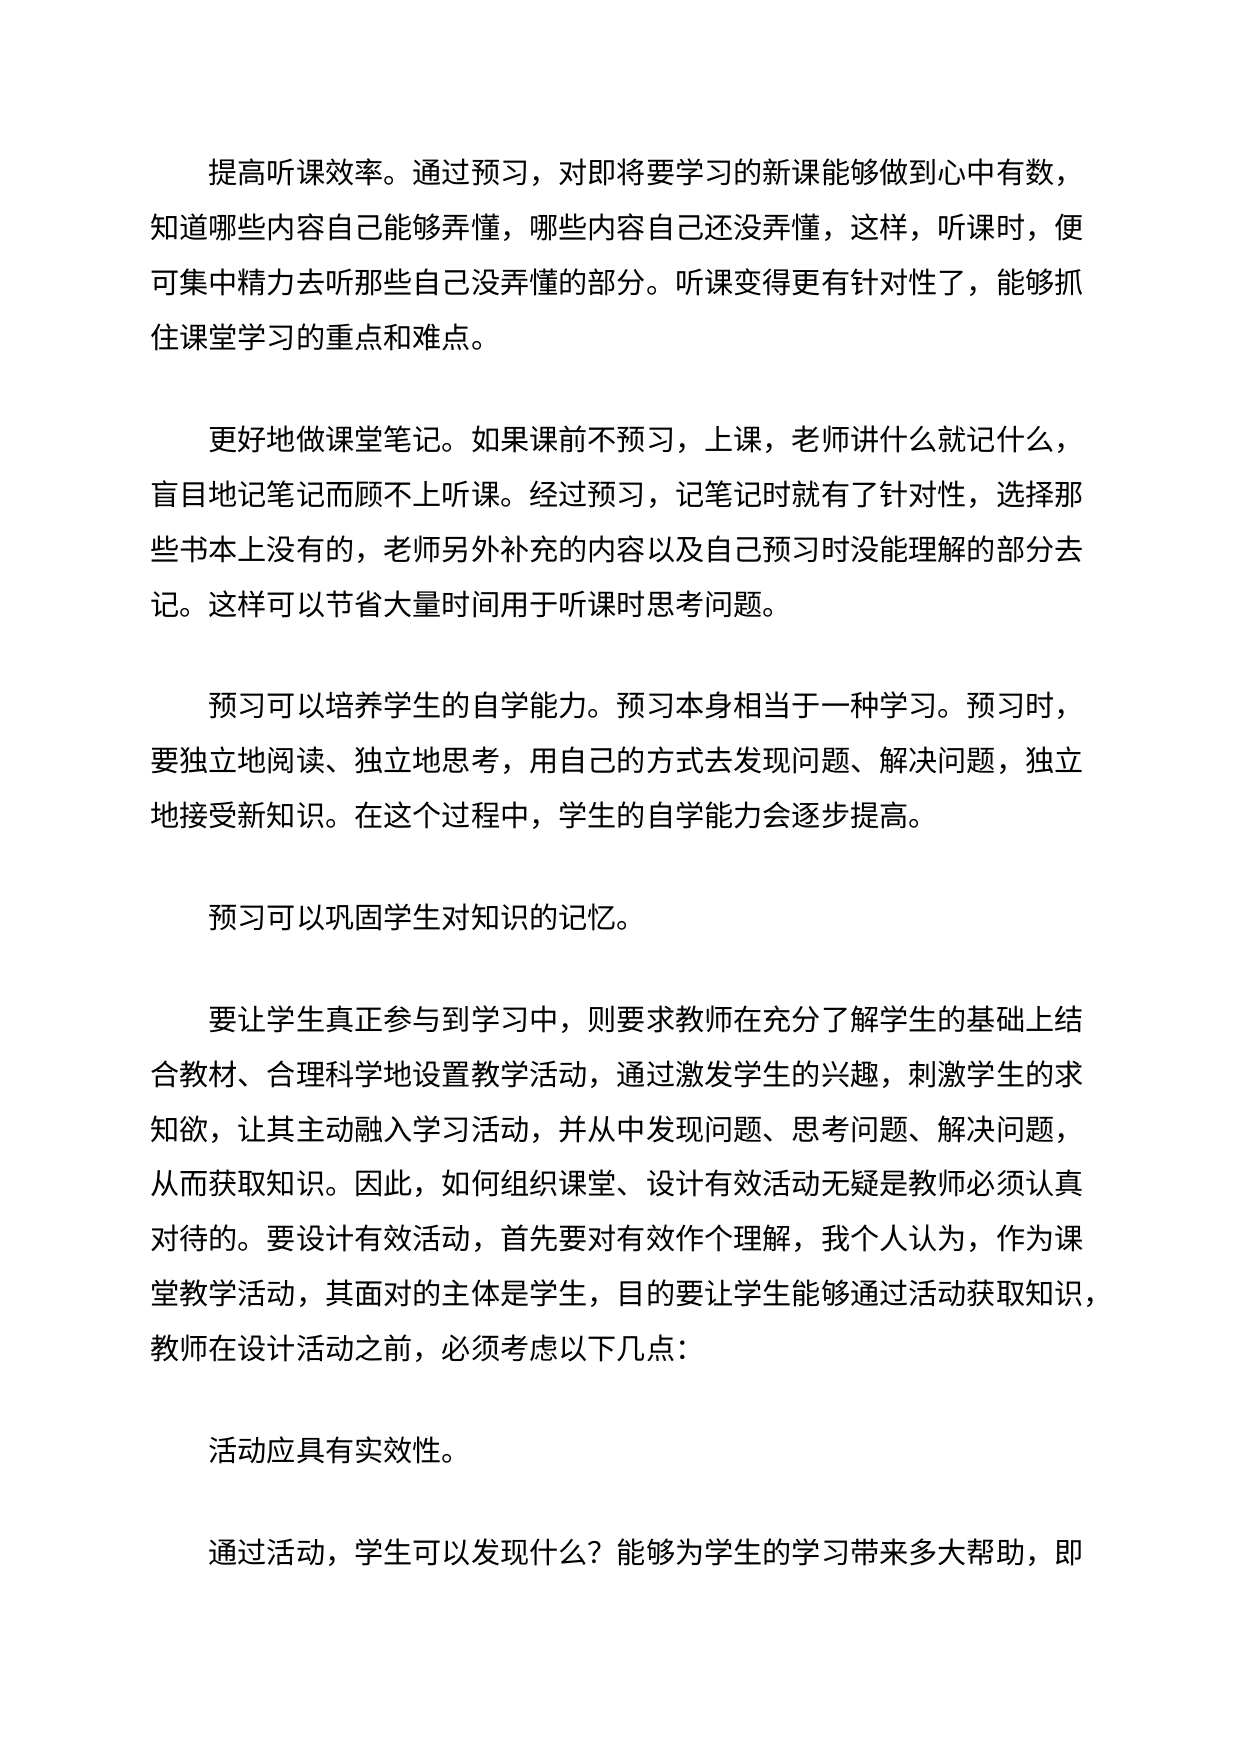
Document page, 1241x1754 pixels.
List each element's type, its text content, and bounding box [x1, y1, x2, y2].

text 预习可以培养学生的自学能力。预习本身相当于一种学习。预习时，要独立地阅读、独立地思考，用自己的方式去发现问题、解决问题，独立地接受新知识。在这个过程中，学生的自学能力会逐步提高。 [150, 683, 1090, 835]
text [150, 1529, 1090, 1571]
text 要让学生真正参与到学习中，则要求教师在充分了解学生的基础上结合教材、合理科学地设置教学活动，通过激发学生的兴趣，刺激学生的求知欲，让其主动融入学习活动，并从中发现问题、思考问题、解决问题，从而获取知识。因此，如何组织课堂、设计有效活动无疑是教师必须认真对待的。要设计有效活动，首先要对有效作个理解，我个人认为，作为课堂教学活动，其面对的主体是学生，目的要让学生能够通过活动获取知识，教师在设计活动之前，必须考虑以下几点： [150, 996, 1090, 1368]
text 预习可以巩固学生对知识的记忆。 [150, 894, 1090, 937]
text 提高听课效率。通过预习，对即将要学习的新课能够做到心中有数，知道哪些内容自己能够弄懂，哪些内容自己还没弄懂，这样，听课时，便可集中精力去听那些自己没弄懂的部分。听课变得更有针对性了，能够抓住课堂学习的重点和难点。 [150, 150, 1090, 357]
text 活动应具有实效性。 [150, 1427, 1090, 1470]
text 更好地做课堂笔记。如果课前不预习，上课，老师讲什么就记什么，盲目地记笔记而顾不上听课。经过预习，记笔记时就有了针对性，选择那些书本上没有的，老师另外补充的内容以及自己预习时没能理解的部分去记。这样可以节省大量时间用于听课时思考问题。 [150, 416, 1090, 623]
